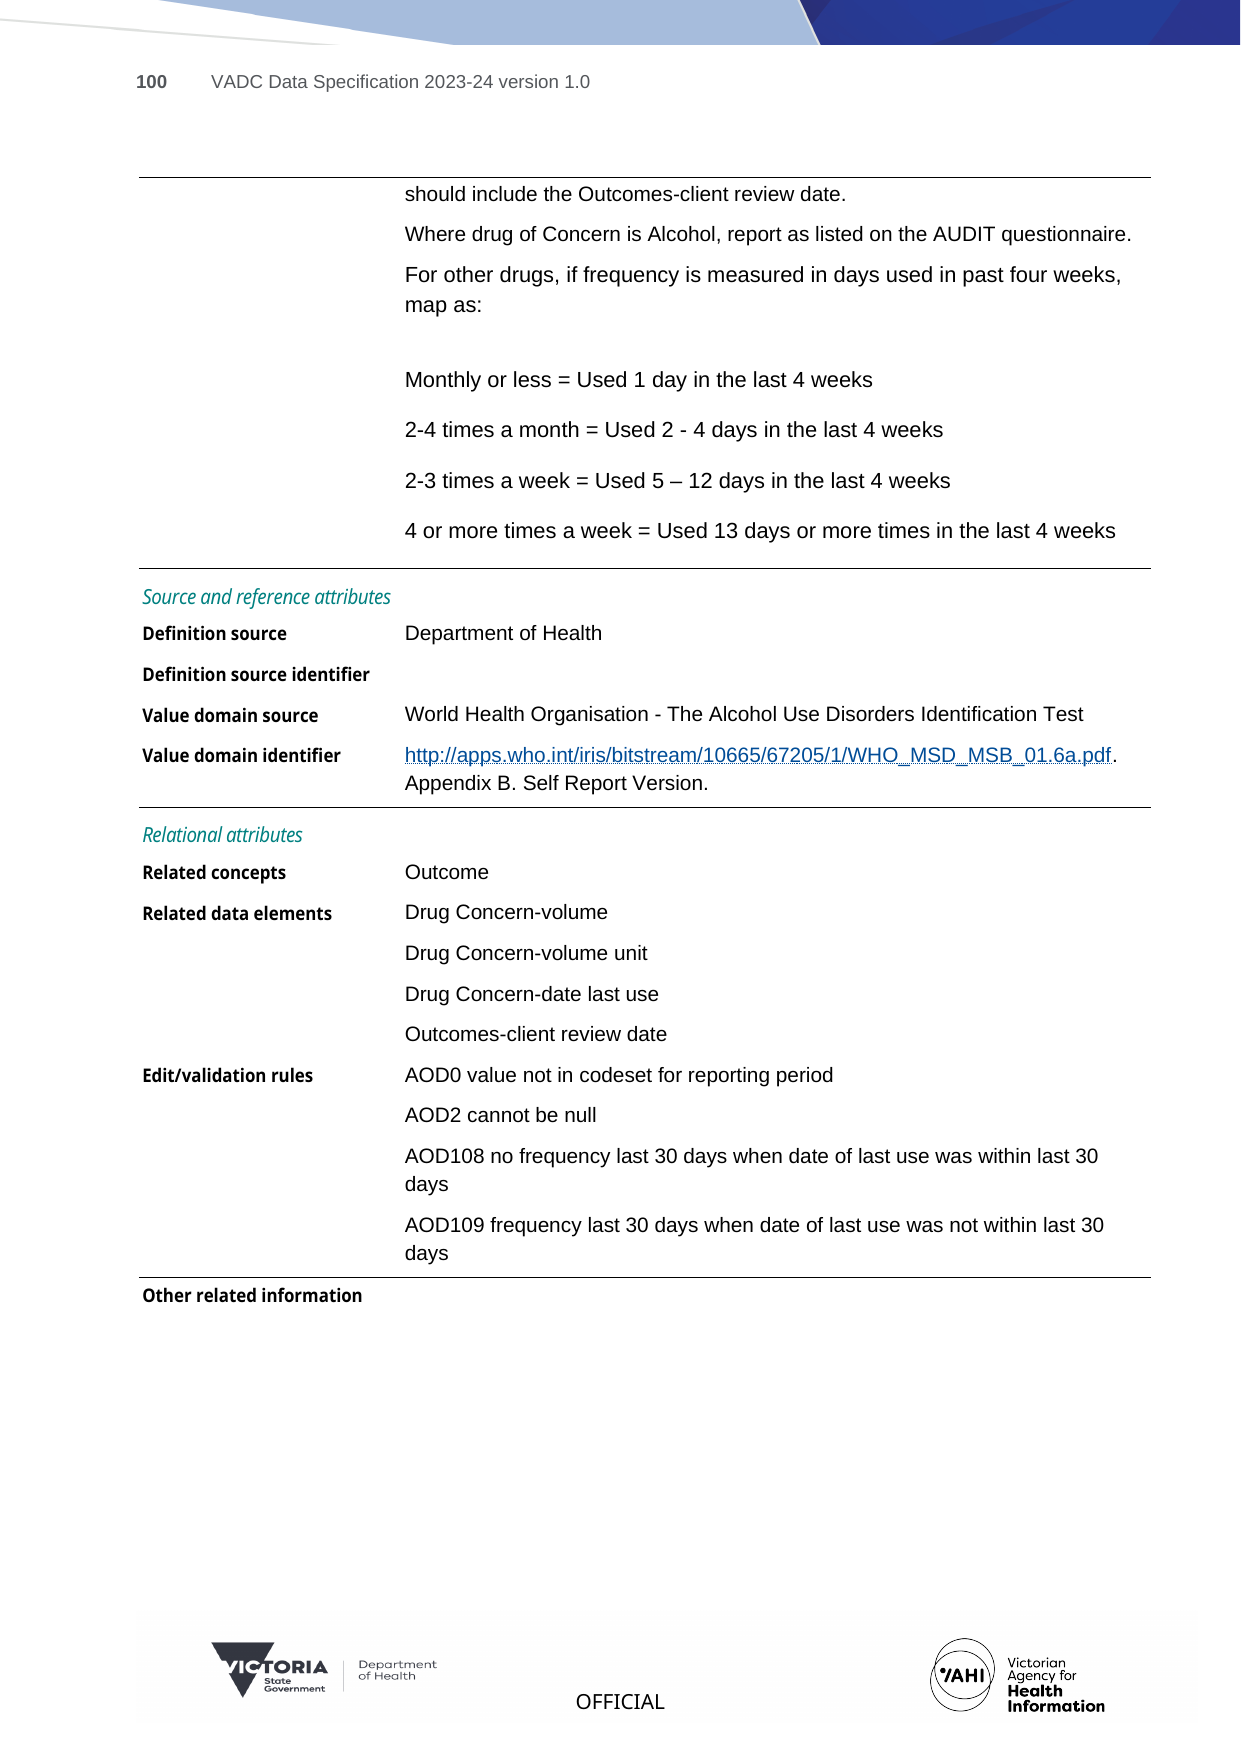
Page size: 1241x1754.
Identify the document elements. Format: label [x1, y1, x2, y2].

picture [0, 0, 1241, 45]
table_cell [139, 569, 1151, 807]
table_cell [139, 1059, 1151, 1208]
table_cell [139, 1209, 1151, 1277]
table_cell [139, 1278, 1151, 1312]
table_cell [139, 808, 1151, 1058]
picture [135, 1610, 1199, 1723]
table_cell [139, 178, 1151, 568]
